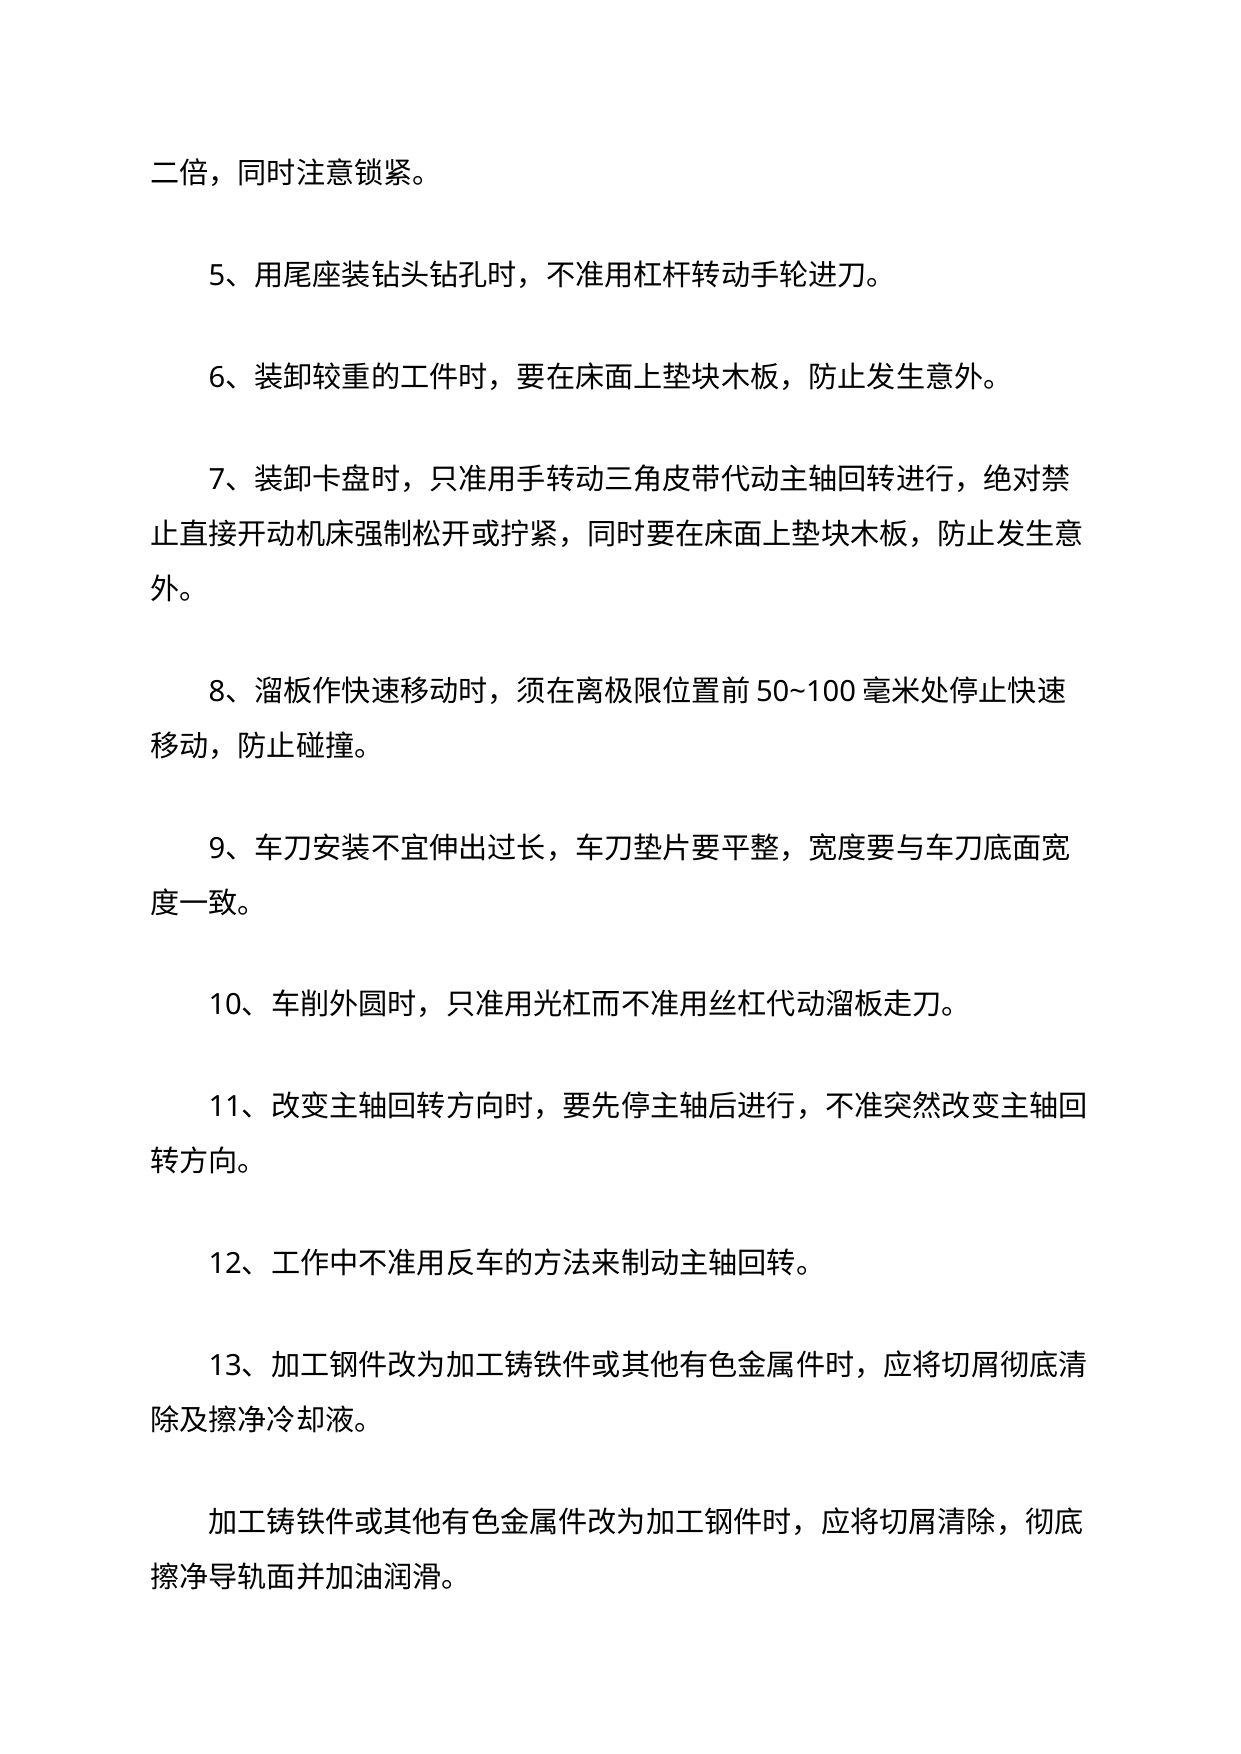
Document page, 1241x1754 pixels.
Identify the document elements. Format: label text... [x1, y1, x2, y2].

text 10、车削外圆时，只准用光杠而不准用丝杠代动溜板走刀。 [150, 981, 1090, 1023]
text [150, 150, 1090, 192]
text 12、工作中不准用反车的方法来制动主轴回转。 [150, 1240, 1090, 1282]
text 5、用尾座装钻头钻孔时，不准用杠杆转动手轮进刀。 [150, 252, 1090, 294]
text 11、改变主轴回转方向时，要先停主轴后进行，不准突然改变主轴回转方向。 [150, 1083, 1090, 1180]
text 加工铸铁件或其他有色金属件改为加工钢件时，应将切屑清除，彻底擦净导轨面并加油润滑。 [150, 1498, 1090, 1596]
text 8、溜板作快速移动时，须在离极限位置前50~100毫米处停止快速移动，防止碰撞。 [150, 667, 1090, 765]
text 6、装卸较重的工件时，要在床面上垫块木板，防止发生意外。 [150, 354, 1090, 396]
text 9、车刀安装不宜伸出过长，车刀垫片要平整，宽度要与车刀底面宽度一致。 [150, 824, 1090, 921]
text 13、加工钢件改为加工铸铁件或其他有色金属件时，应将切屑彻底清除及擦净冷却液。 [150, 1342, 1090, 1439]
text 7、装卸卡盘时，只准用手转动三角皮带代动主轴回转进行，绝对禁止直接开动机床强制松开或拧紧，同时要在床面上垫块木板，防止发生意外。 [150, 456, 1090, 608]
